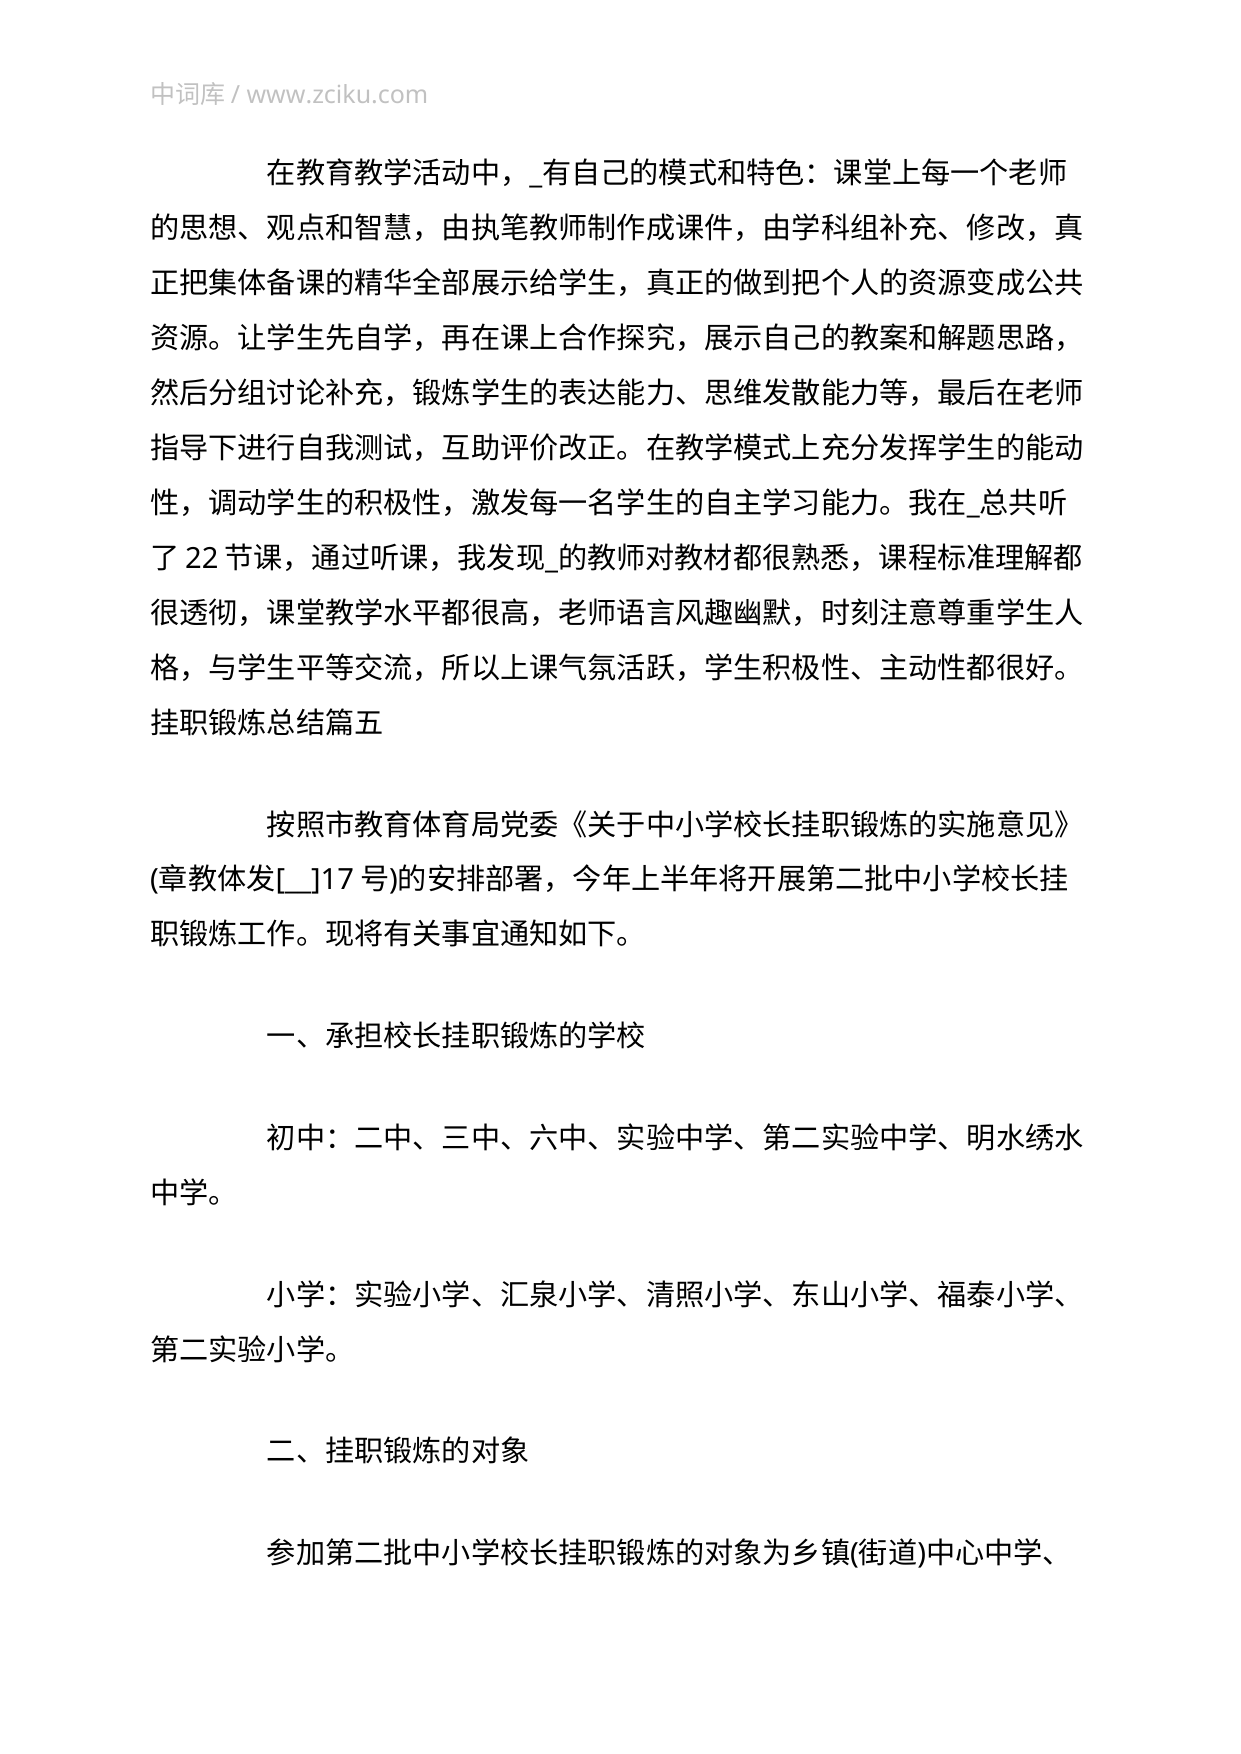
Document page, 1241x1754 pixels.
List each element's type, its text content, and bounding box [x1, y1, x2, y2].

text 二、挂职锻炼的对象 [150, 1428, 1090, 1470]
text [150, 1529, 1090, 1572]
text 一、承担校长挂职锻炼的学校 [150, 1013, 1090, 1055]
text 在教育教学活动中，_有自己的模式和特色：课堂上每一个老师的思想、观点和智慧，由执笔教师制作成课件，由学科组补充、修改，真正把集体备课的精华全部展示给学生，真正的做到把个人的资源变成公共资源。让学生先自学，再在课上合作探究，展示自己的教案和解题思路，然后分组讨论补充，锻炼学生的表达能力、思维发散能力等，最后在老师指导下进行自我测试，互助评价改正。在教学模式上充分发挥学生的能动性，调动学生的积极性，激发每一名学生的自主学习能力。我在_总共听了22节课，通过听课，我发现_的教师对教材都很熟悉，课程标准理解都很透彻，课堂教学水平都很高，老师语言风趣幽默，时刻注意尊重学生人格，与学生平等交流，所以上课气氛活跃，学生积极性、主动性都很好。挂职锻炼总结篇五 [150, 150, 1090, 742]
text 按照市教育体育局党委《关于中小学校长挂职锻炼的实施意见》(章教体发[__]17号)的安排部署，今年上半年将开展第二批中小学校长挂职锻炼工作。现将有关事宜通知如下。 [150, 801, 1090, 953]
text 初中：二中、三中、六中、实验中学、第二实验中学、明水绣水中学。 [150, 1114, 1090, 1212]
text 小学：实验小学、汇泉小学、清照小学、东山小学、福泰小学、第二实验小学。 [150, 1271, 1090, 1368]
